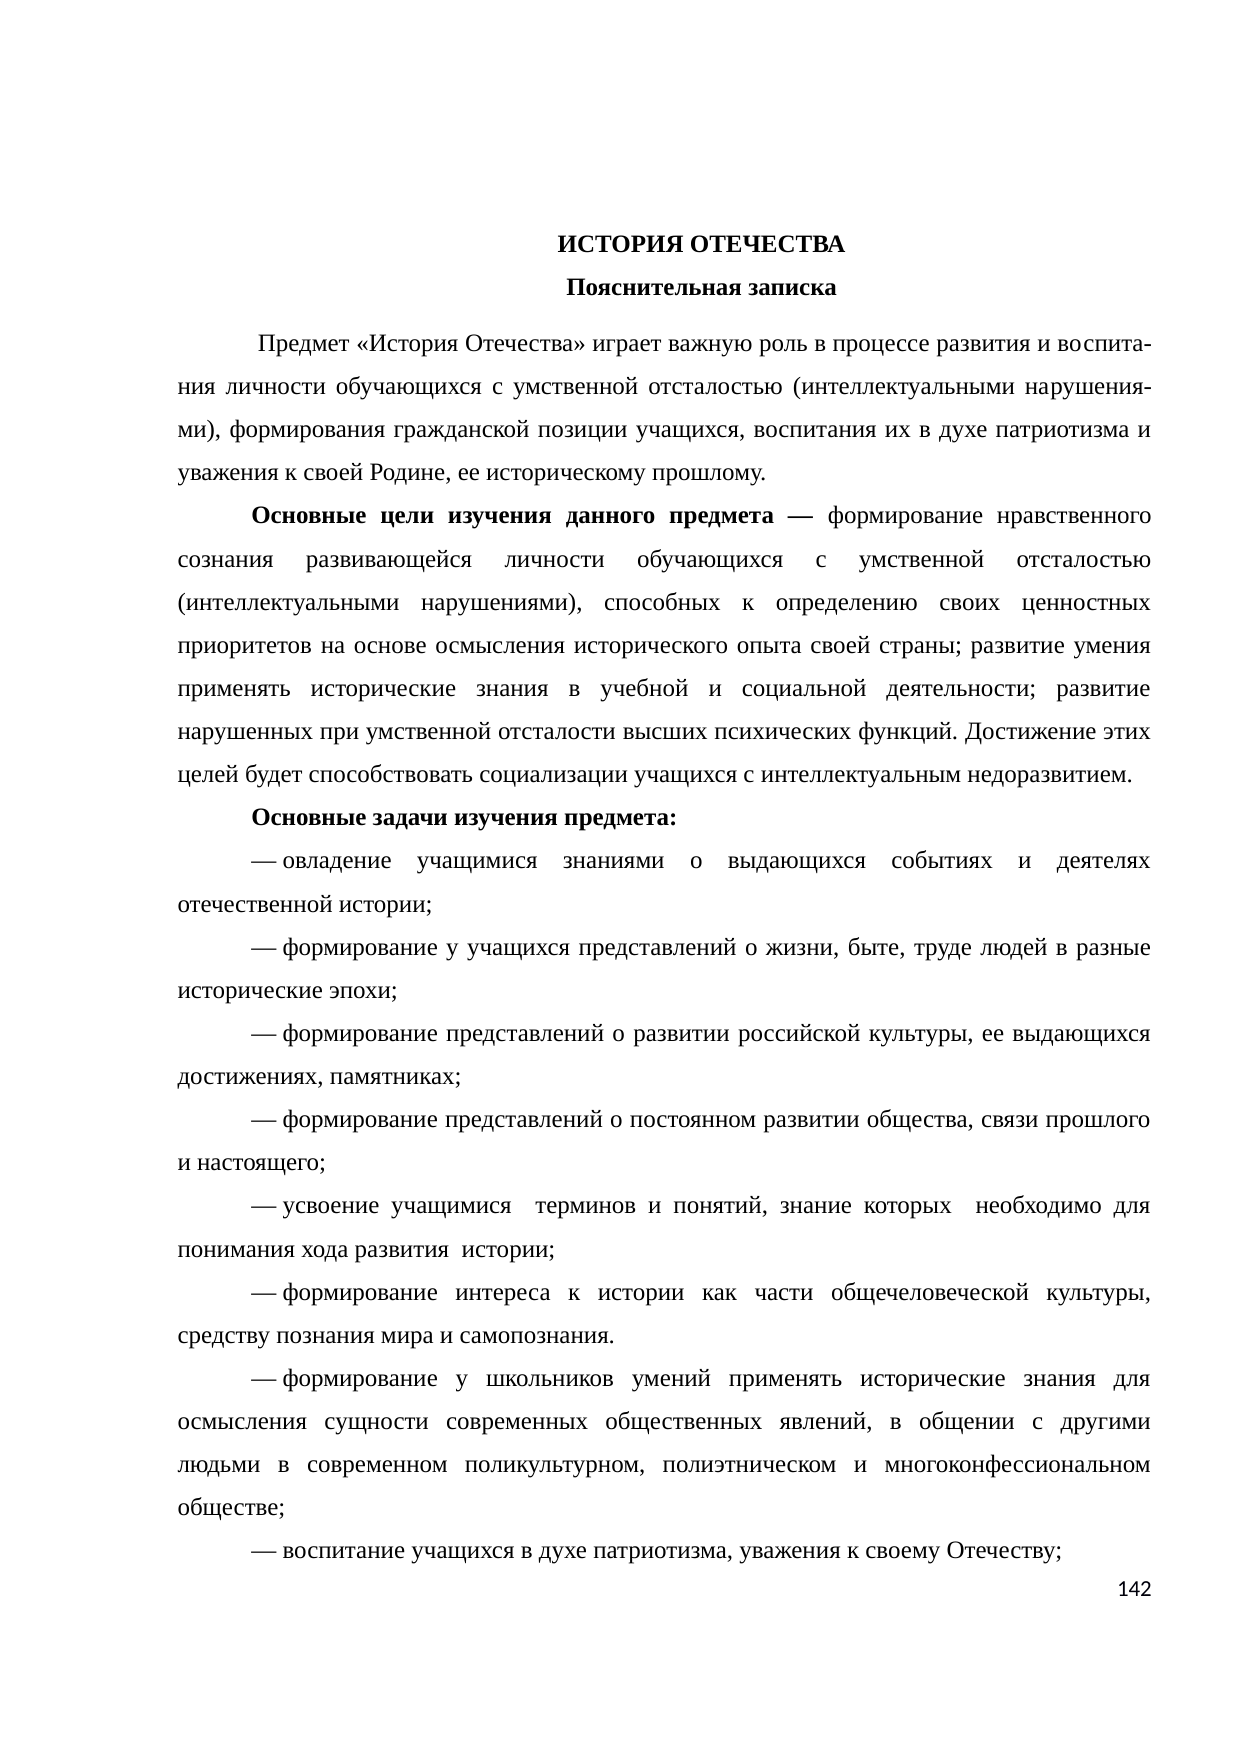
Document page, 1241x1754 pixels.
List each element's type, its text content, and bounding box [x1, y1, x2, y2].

text Пояснительная записка [177, 272, 1152, 301]
text ― формирование интереса к истории как части общечеловеческой культуры, средству познания мира и самопознания. [177, 1277, 1152, 1349]
text ― воспитание учащихся в духе патриотизма, уважения к своему Отечеству; [177, 1536, 1152, 1564]
text ― формирование у школьников умений применять исторические знания для осмысления сущности современных общественных явлений, в общении с другими людьми в современном поликультурном, полиэтническом и многоконфессиональном обществе; [177, 1363, 1152, 1521]
text Основные цели изучения данного предмета ― формирование нравственного сознания развивающейся личности обучающихся с умственной отсталостью (интеллектуальными нарушениями), способных к определению своих ценностных приоритетов на основе осмысления исторического опыта своей страны; развитие умения применять исторические знания в учебной и социальной деятельности; развитие нарушенных при умственной отсталости высших психических функций. Достижение этих целей будет способствовать социализации учащихся с интеллектуальным недоразвитием. [177, 501, 1152, 788]
text ― усвоение учащимися терминов и понятий, знание которых необходимо для понимания хода развития истории; [177, 1191, 1152, 1262]
text ― овладение учащимися знаниями о выдающихся событиях и деятелях отечественной истории; [177, 846, 1152, 917]
text Основные задачи изучения предмета: [177, 802, 1152, 831]
text ― формирование у учащихся представлений о жизни, быте, труде людей в разные исторические эпохи; [177, 932, 1152, 1004]
text ― формирование представлений о постоянном развитии общества, связи прошлого и настоящего; [177, 1104, 1152, 1176]
text ИСТОРИЯ ОТЕЧЕСТВА [177, 229, 1152, 258]
text ― формирование представлений о развитии российской культуры, ее выдающихся достижениях, памятниках; [177, 1018, 1152, 1090]
text Предмет «История Отечества» играет важную роль в процессе развития и воспитания личности обучающихся с умственной отсталостью (интеллектуальными нарушениями), формирования гражданской позиции учащихся, воспитания их в духе патриотизма и уважения к своей Родине, ее историческому прошлому. [177, 328, 1152, 486]
